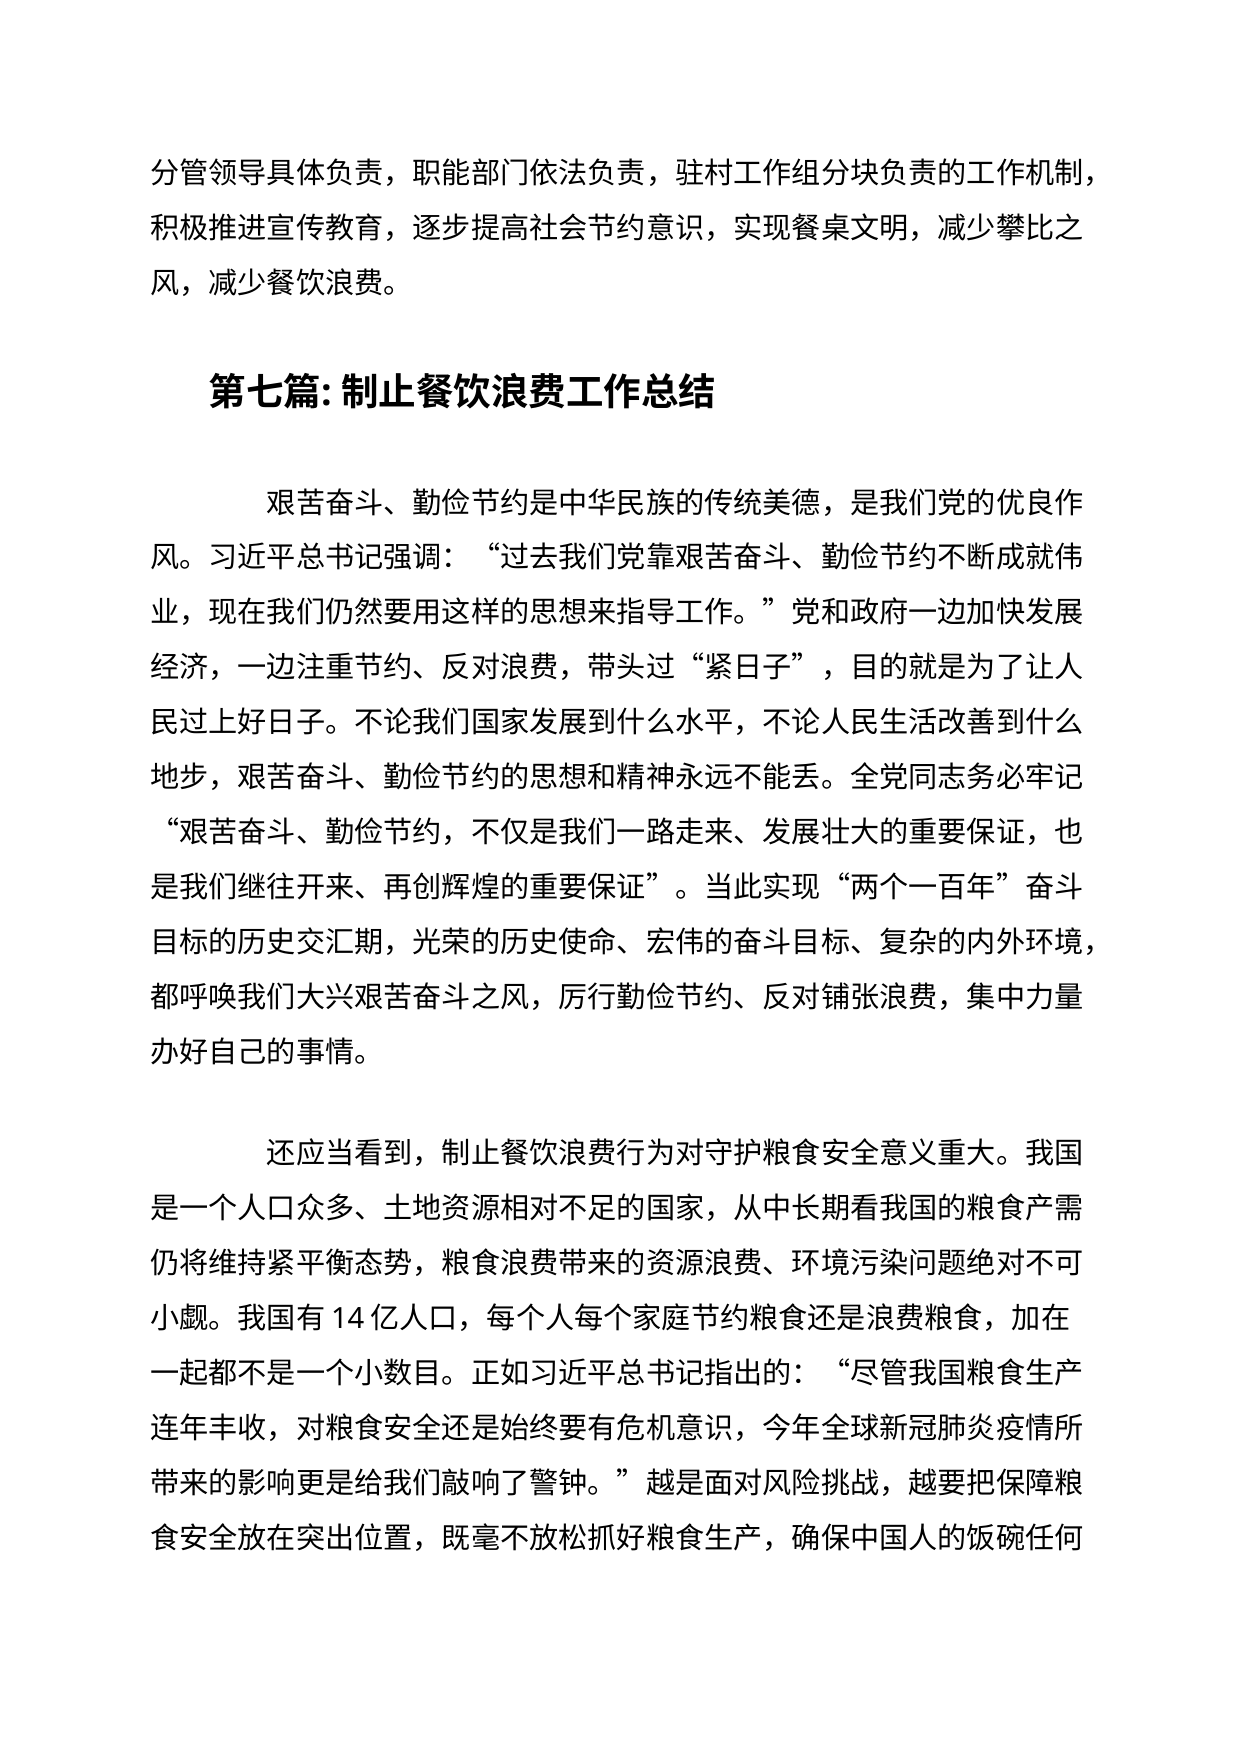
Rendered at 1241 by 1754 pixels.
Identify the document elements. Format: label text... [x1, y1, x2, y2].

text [150, 1130, 1090, 1557]
text 艰苦奋斗、勤俭节约是中华民族的传统美德，是我们党的优良作风。习近平总书记强调：“过去我们党靠艰苦奋斗、勤俭节约不断成就伟业，现在我们仍然要用这样的思想来指导工作。”党和政府一边加快发展经济，一边注重节约、反对浪费，带头过“紧日子”，目的就是为了让人民过上好日子。不论我们国家发展到什么水平，不论人民生活改善到什么地步，艰苦奋斗、勤俭节约的思想和精神永远不能丢。全党同志务必牢记“艰苦奋斗、勤俭节约，不仅是我们一路走来、发展壮大的重要保证，也是我们继往开来、再创辉煌的重要保证”。当此实现“两个一百年”奋斗目标的历史交汇期，光荣的历史使命、宏伟的奋斗目标、复杂的内外环境，都呼唤我们大兴艰苦奋斗之风，厉行勤俭节约、反对铺张浪费，集中力量办好自己的事情。 [150, 479, 1090, 1070]
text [150, 150, 1090, 302]
text 第七篇: 制止餐饮浪费工作总结 [150, 362, 1090, 416]
